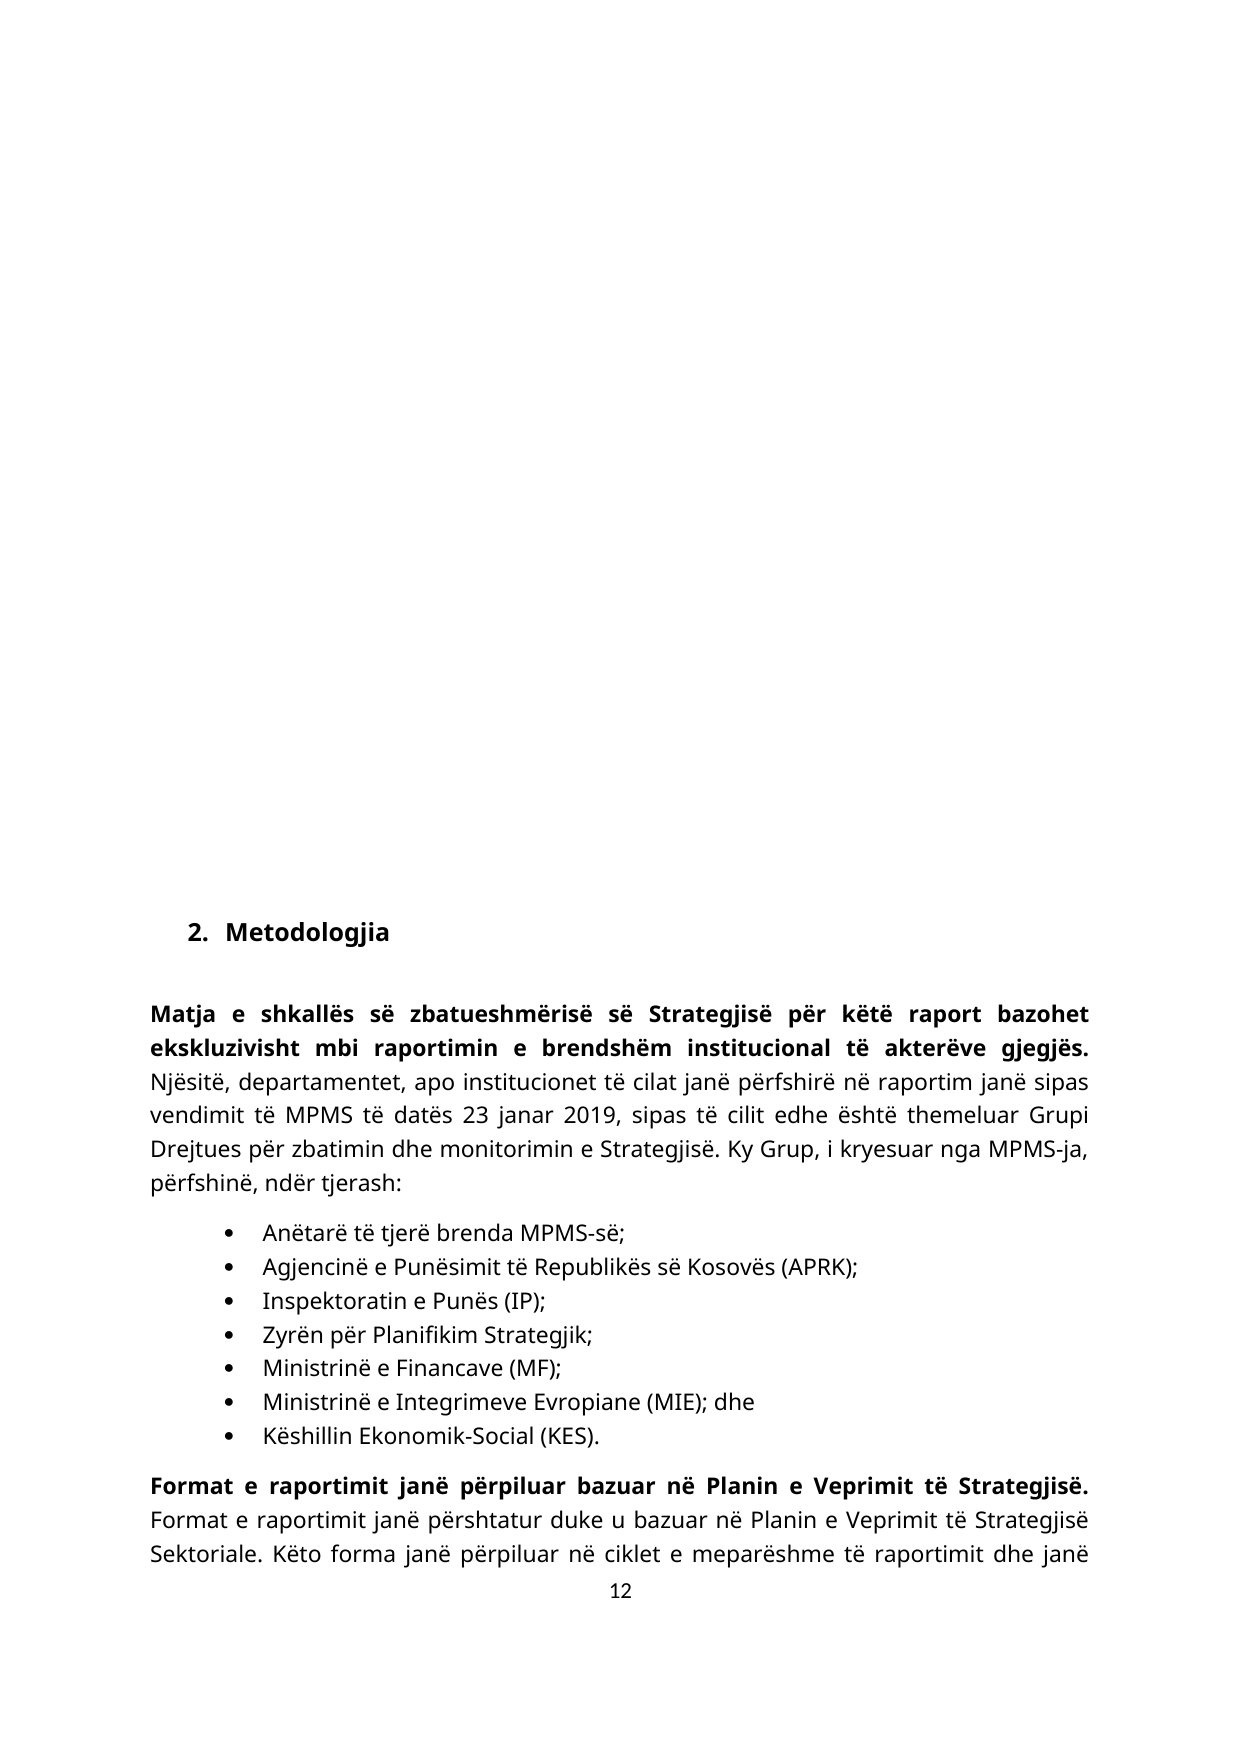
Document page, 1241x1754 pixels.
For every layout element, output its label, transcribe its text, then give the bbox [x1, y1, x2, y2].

list Ministrinë e Financave (MF); [225, 1352, 1090, 1384]
list Anëtarë të tjerë brenda MPMS-së; [225, 1217, 1090, 1249]
list Ministrinë e Integrimeve Evropiane (MIE); dhe [225, 1386, 1090, 1417]
list Këshillin Ekonomik-Social (KES). [225, 1420, 1090, 1451]
list Zyrën për Planifikim Strategjik; [225, 1319, 1090, 1350]
text Matja e shkallës së zbatueshmërisë së Strategjisë për këtë raport bazohet ekskluzivisht mbi raportimin e brendshëm institucional të akterëve gjegjës. Njësitë, departamentet, apo institucionet të cilat janë përfshirë në raportim janë sipas vendimit të MPMS të datës 23 janar 2019, sipas të cilit edhe është themeluar Grupi Drejtues për zbatimin dhe monitorimin e Strategjisë. Ky Grup, i kryesuar nga MPMS-ja, përfshinë, ndër tjerash: [150, 998, 1090, 1198]
subtitle Metodologjia [187, 914, 1090, 949]
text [150, 1470, 1090, 1569]
list Agjencinë e Punësimit të Republikës së Kosovës (APRK); [225, 1251, 1090, 1282]
list Inspektoratin e Punës (IP); [225, 1285, 1090, 1316]
